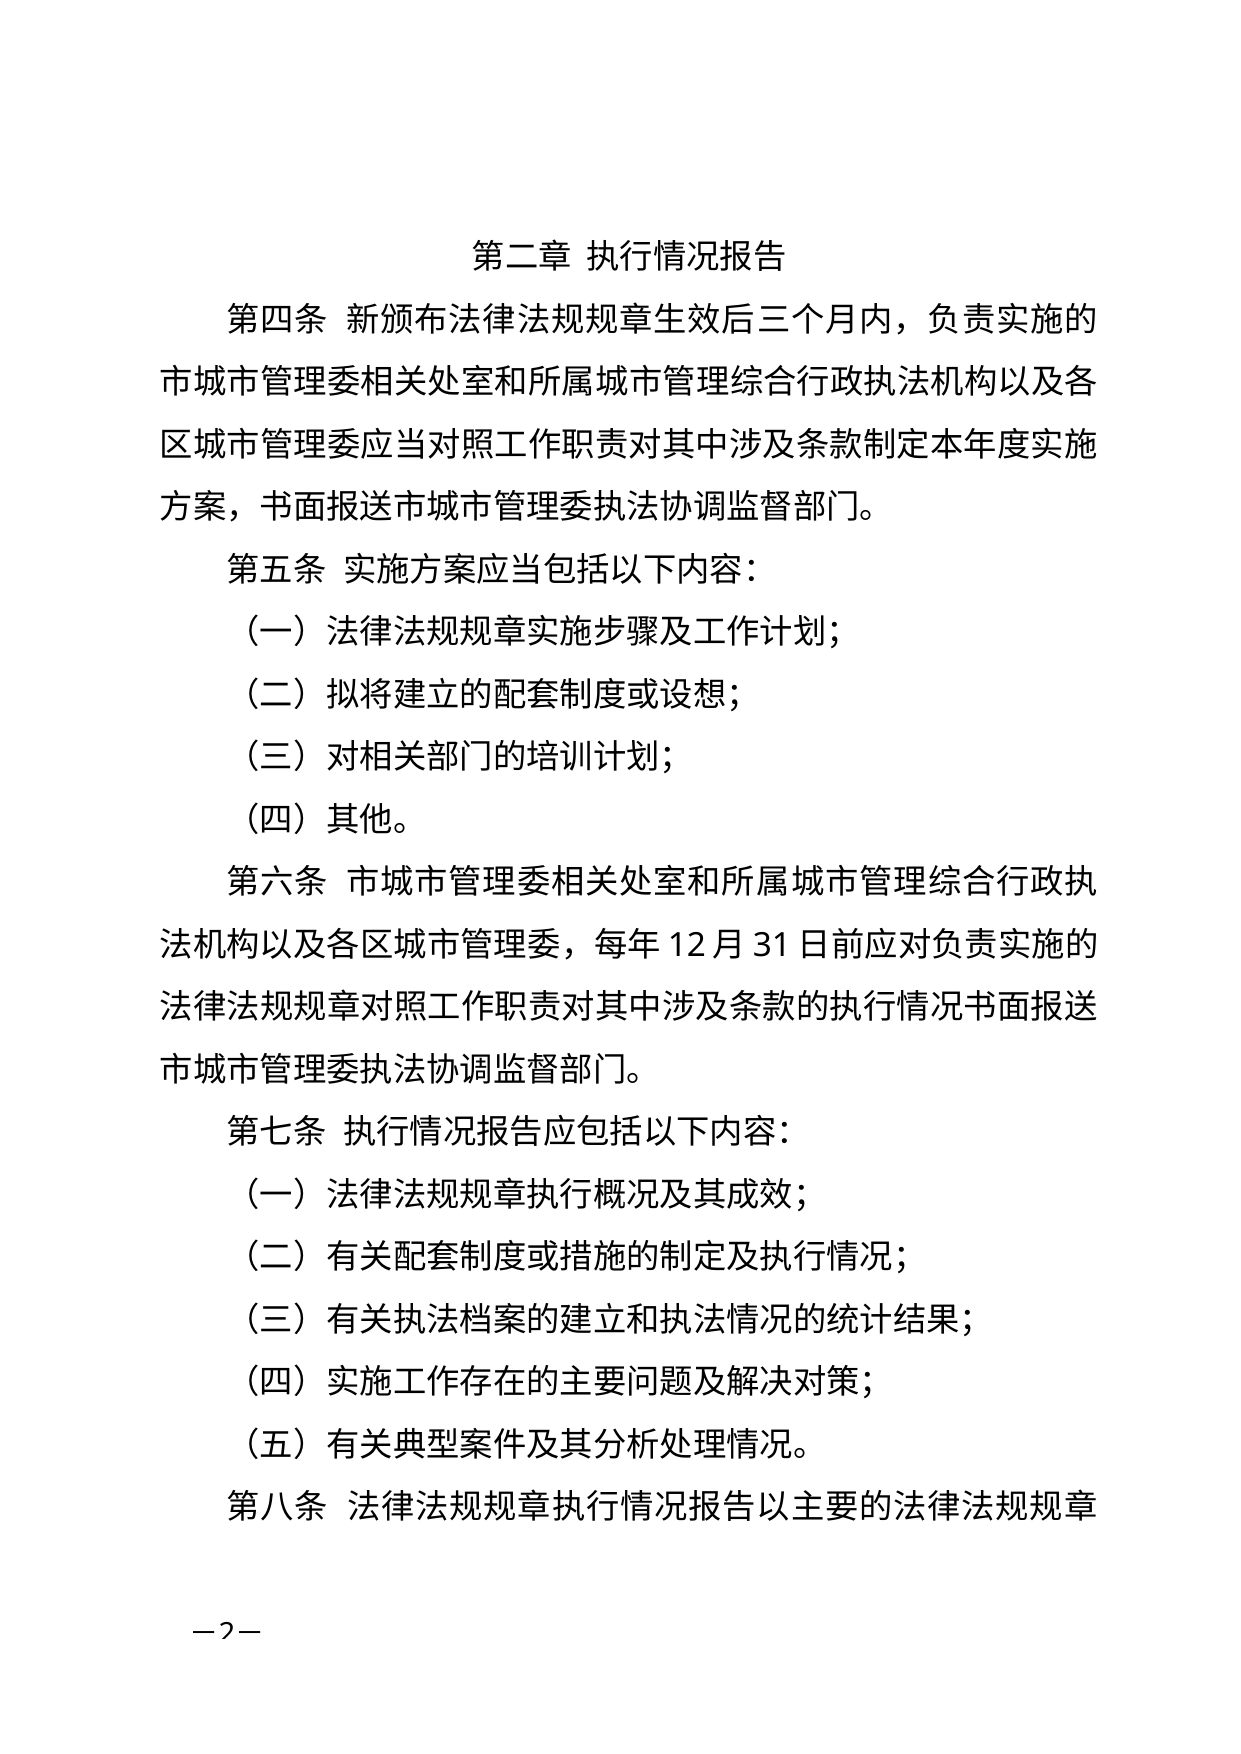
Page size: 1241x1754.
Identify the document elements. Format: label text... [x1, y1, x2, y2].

text 第八条 法律法规规章执行情况报告以主要的法律法规规章为主，相互之间关联不大的法律法规规章应分别报告。 [159, 1406, 1098, 1531]
text （三）对相关部门的培训计划； [159, 656, 1098, 718]
text 第七条 执行情况报告应包括以下内容： [159, 1031, 1098, 1093]
text （二）有关配套制度或措施的制定及执行情况； [159, 1156, 1098, 1218]
text （一）法律法规规章执行概况及其成效； [159, 1093, 1098, 1156]
text （四）实施工作存在的主要问题及解决对策； [159, 1281, 1098, 1343]
text （五）有关典型案件及其分析处理情况。 [159, 1343, 1098, 1406]
text 第五条 实施方案应当包括以下内容： [159, 468, 1098, 531]
text （三）有关执法档案的建立和执法情况的统计结果； [159, 1218, 1098, 1281]
text （四）其他。 [159, 718, 1098, 781]
text 第六条 市城市管理委相关处室和所属城市管理综合行政执法机构以及各区城市管理委，每年12月31日前应对负责实施的法律法规规章对照工作职责对其中涉及条款的执行情况书面报送市城市管理委执法协调监督部门。 [159, 781, 1098, 1031]
text 第四条 新颁布法律法规规章生效后三个月内，负责实施的市城市管理委相关处室和所属城市管理综合行政执法机构以及各区城市管理委应当对照工作职责对其中涉及条款制定本年度实施方案，书面报送市城市管理委执法协调监督部门。 [159, 218, 1098, 468]
text （一）法律法规规章实施步骤及工作计划； [159, 531, 1098, 593]
text （二）拟将建立的配套制度或设想； [159, 593, 1098, 656]
